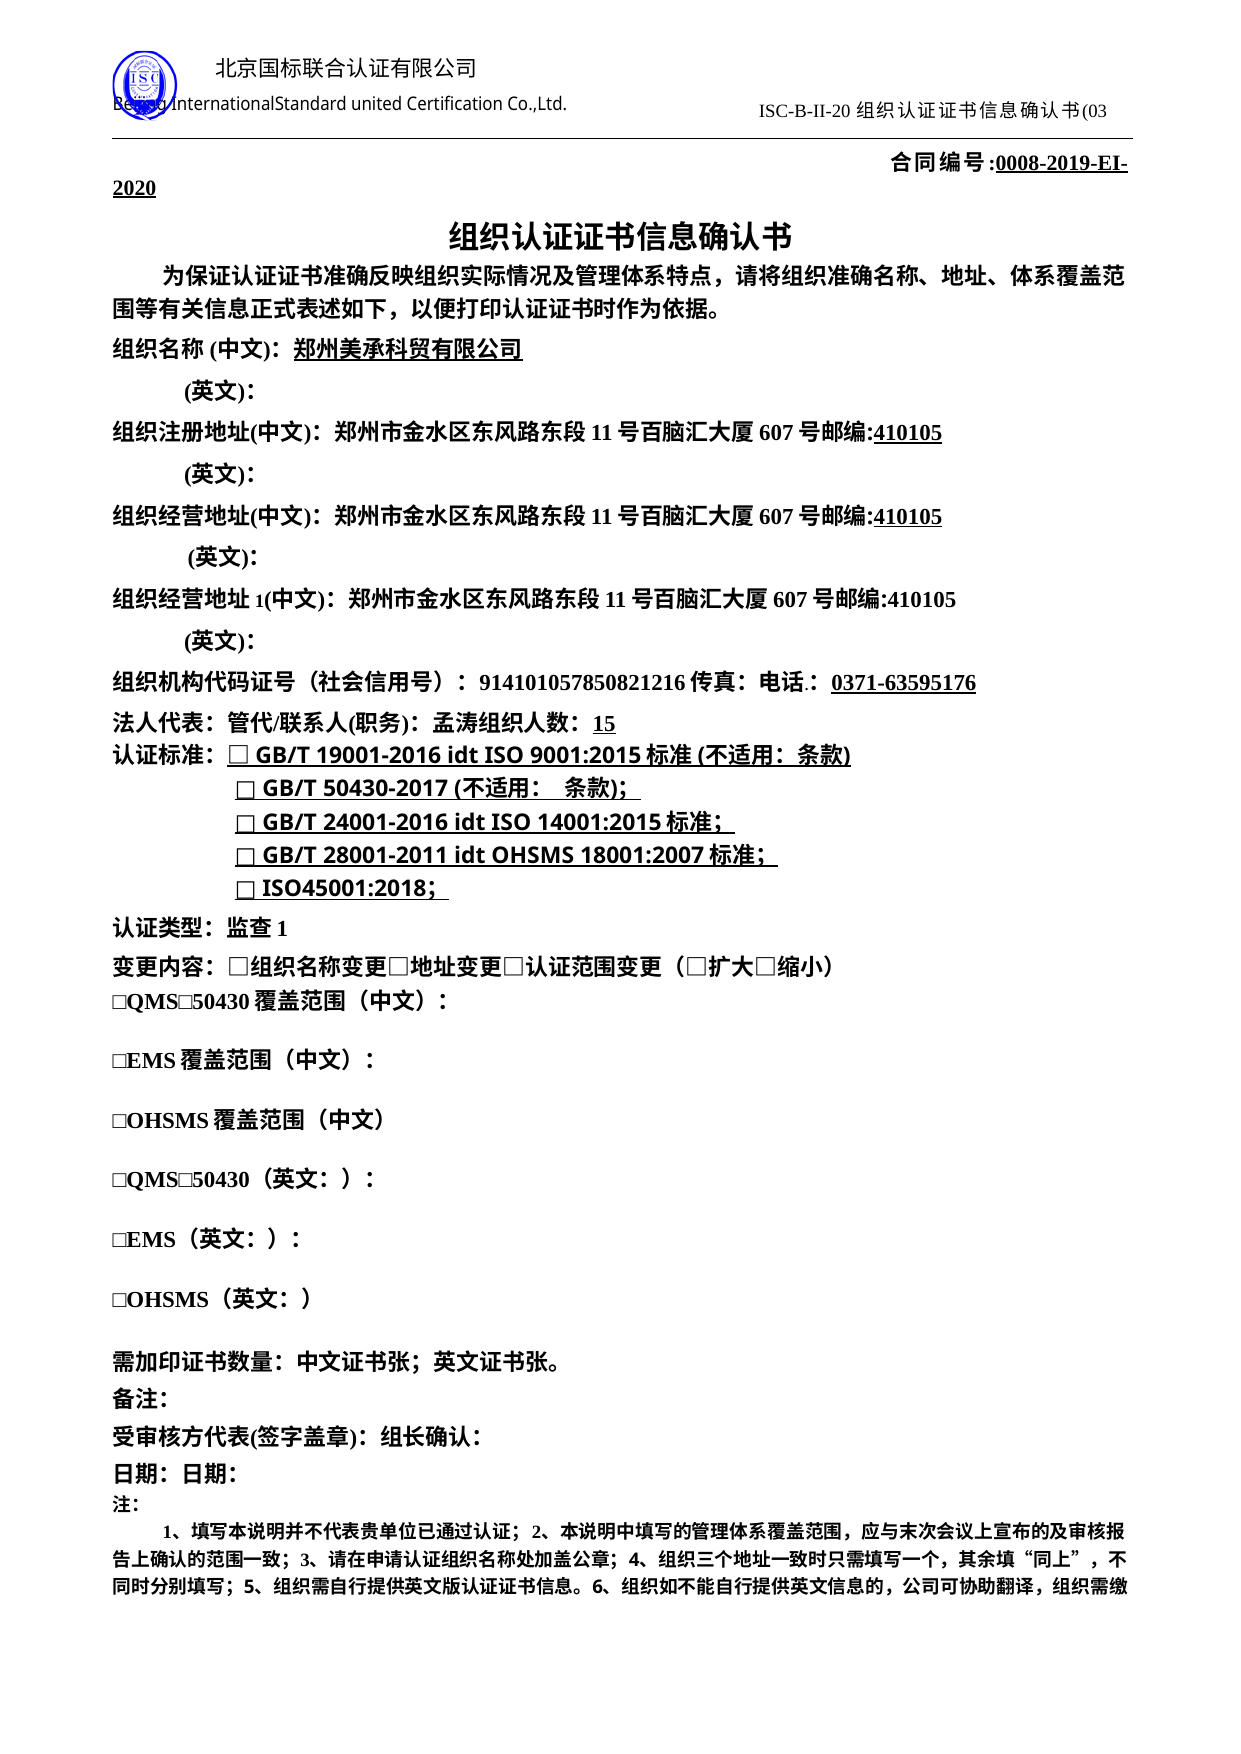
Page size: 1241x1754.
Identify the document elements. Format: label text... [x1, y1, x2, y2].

text 注： [112, 1490, 1128, 1517]
text 变更内容：□组织名称变更□地址变更□认证范围变更（□扩大□缩小） [112, 945, 1128, 982]
text 备注： [112, 1377, 1128, 1415]
text □EMS（英文：）： [112, 1221, 1128, 1254]
text □ GB/T 24001-2016 idt ISO 14001:2015标准； [112, 803, 1128, 837]
text □ GB/T 28001-2011 idt OHSMS 18001:2007标准； [112, 837, 1128, 870]
text 法人代表：管代/联系人(职务)：孟涛组织人数：15 [112, 712, 1128, 737]
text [112, 1517, 1128, 1599]
text 组织名称 (中文)：郑州美承科贸有限公司 [112, 324, 1128, 366]
text 日期：日期： [112, 1452, 1128, 1490]
text (英文)： [112, 366, 1128, 407]
text □OHSMS（英文：） [112, 1280, 1128, 1314]
text □EMS覆盖范围（中文）： [112, 1042, 1128, 1075]
text 为保证认证证书准确反映组织实际情况及管理体系特点，请将组织准确名称、地址、体系覆盖范围等有关信息正式表述如下，以便打印认证证书时作为依据。 [112, 258, 1128, 324]
text 组织经营地址1(中文)：郑州市金水区东风路东段11号百脑汇大厦607号邮编:410105 [112, 574, 1128, 616]
text (英文)： [112, 532, 1128, 574]
text □OHSMS覆盖范围（中文） [112, 1102, 1128, 1135]
text □ GB/T 50430-2017 (不适用： 条款)； [112, 770, 1128, 803]
text □QMS□50430覆盖范围（中文）： [112, 982, 1128, 1016]
text (英文)： [112, 449, 1128, 491]
text □ ISO45001:2018； [112, 870, 1128, 903]
text 受审核方代表(签字盖章)：组长确认： [112, 1415, 1128, 1452]
text 需加印证书数量：中文证书张；英文证书张。 [112, 1340, 1128, 1377]
text 认证类型：监查1 [112, 903, 1128, 945]
text □QMS□50430（英文：）： [112, 1161, 1128, 1194]
text 合同编号:0008-2019-EI-2020 [112, 150, 1128, 200]
picture [112, 50, 180, 119]
text 组织机构代码证号（社会信用号）：914101057850821216传真：电话.：0371-63595176 [112, 657, 1128, 699]
text 组织认证证书信息确认书 [112, 212, 1128, 258]
text 组织注册地址(中文)：郑州市金水区东风路东段11号百脑汇大厦607号邮编:410105 [112, 407, 1128, 449]
text 认证标准：□ GB/T 19001-2016 idt ISO 9001:2015标准 (不适用：条款) [112, 737, 1128, 770]
text 组织经营地址(中文)：郑州市金水区东风路东段11号百脑汇大厦607号邮编:410105 [112, 491, 1128, 532]
text (英文)： [112, 616, 1128, 657]
